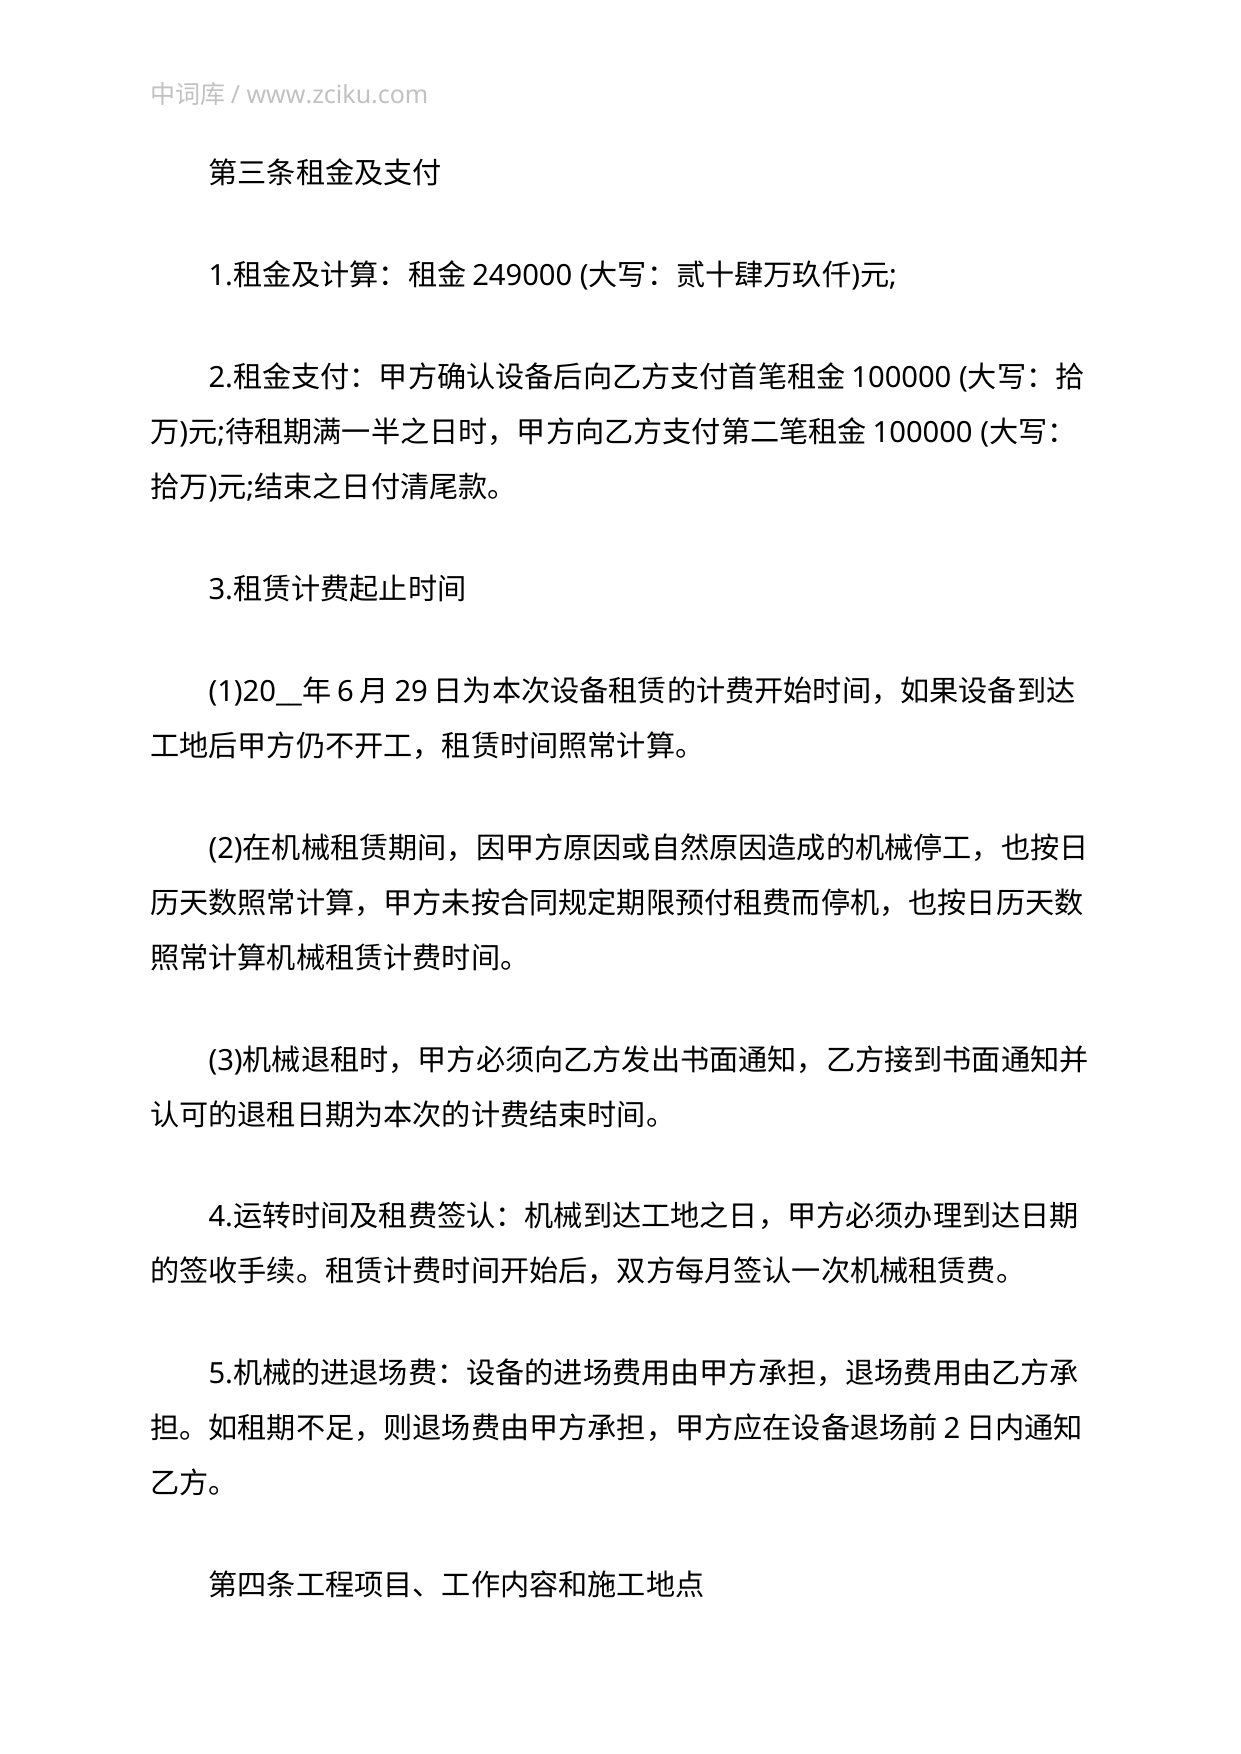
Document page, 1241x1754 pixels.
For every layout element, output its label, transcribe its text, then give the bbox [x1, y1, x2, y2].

text 第三条租金及支付 [150, 150, 1090, 192]
text (3)机械退租时，甲方必须向乙方发出书面通知，乙方接到书面通知并认可的退租日期为本次的计费结束时间。 [150, 1036, 1090, 1133]
text 3.租赁计费起止时间 [150, 566, 1090, 608]
text 4.运转时间及租费签认：机械到达工地之日，甲方必须办理到达日期的签收手续。租赁计费时间开始后，双方每月签认一次机械租赁费。 [150, 1193, 1090, 1290]
text 2.租金支付：甲方确认设备后向乙方支付首笔租金100000 (大写：拾万)元;待租期满一半之日时，甲方向乙方支付第二笔租金100000 (大写：拾万)元;结束之日付清尾款。 [150, 354, 1090, 506]
text 5.机械的进退场费：设备的进场费用由甲方承担，退场费用由乙方承担。如租期不足，则退场费由甲方承担，甲方应在设备退场前2日内通知乙方。 [150, 1350, 1090, 1502]
text 第四条工程项目、工作内容和施工地点 [150, 1561, 1090, 1604]
text (1)20__年6月29日为本次设备租赁的计费开始时间，如果设备到达工地后甲方仍不开工，租赁时间照常计算。 [150, 668, 1090, 765]
text (2)在机械租赁期间，因甲方原因或自然原因造成的机械停工，也按日历天数照常计算，甲方未按合同规定期限预付租费而停机，也按日历天数照常计算机械租赁计费时间。 [150, 824, 1090, 977]
text 1.租金及计算：租金249000 (大写：贰十肆万玖仟)元; [150, 252, 1090, 294]
